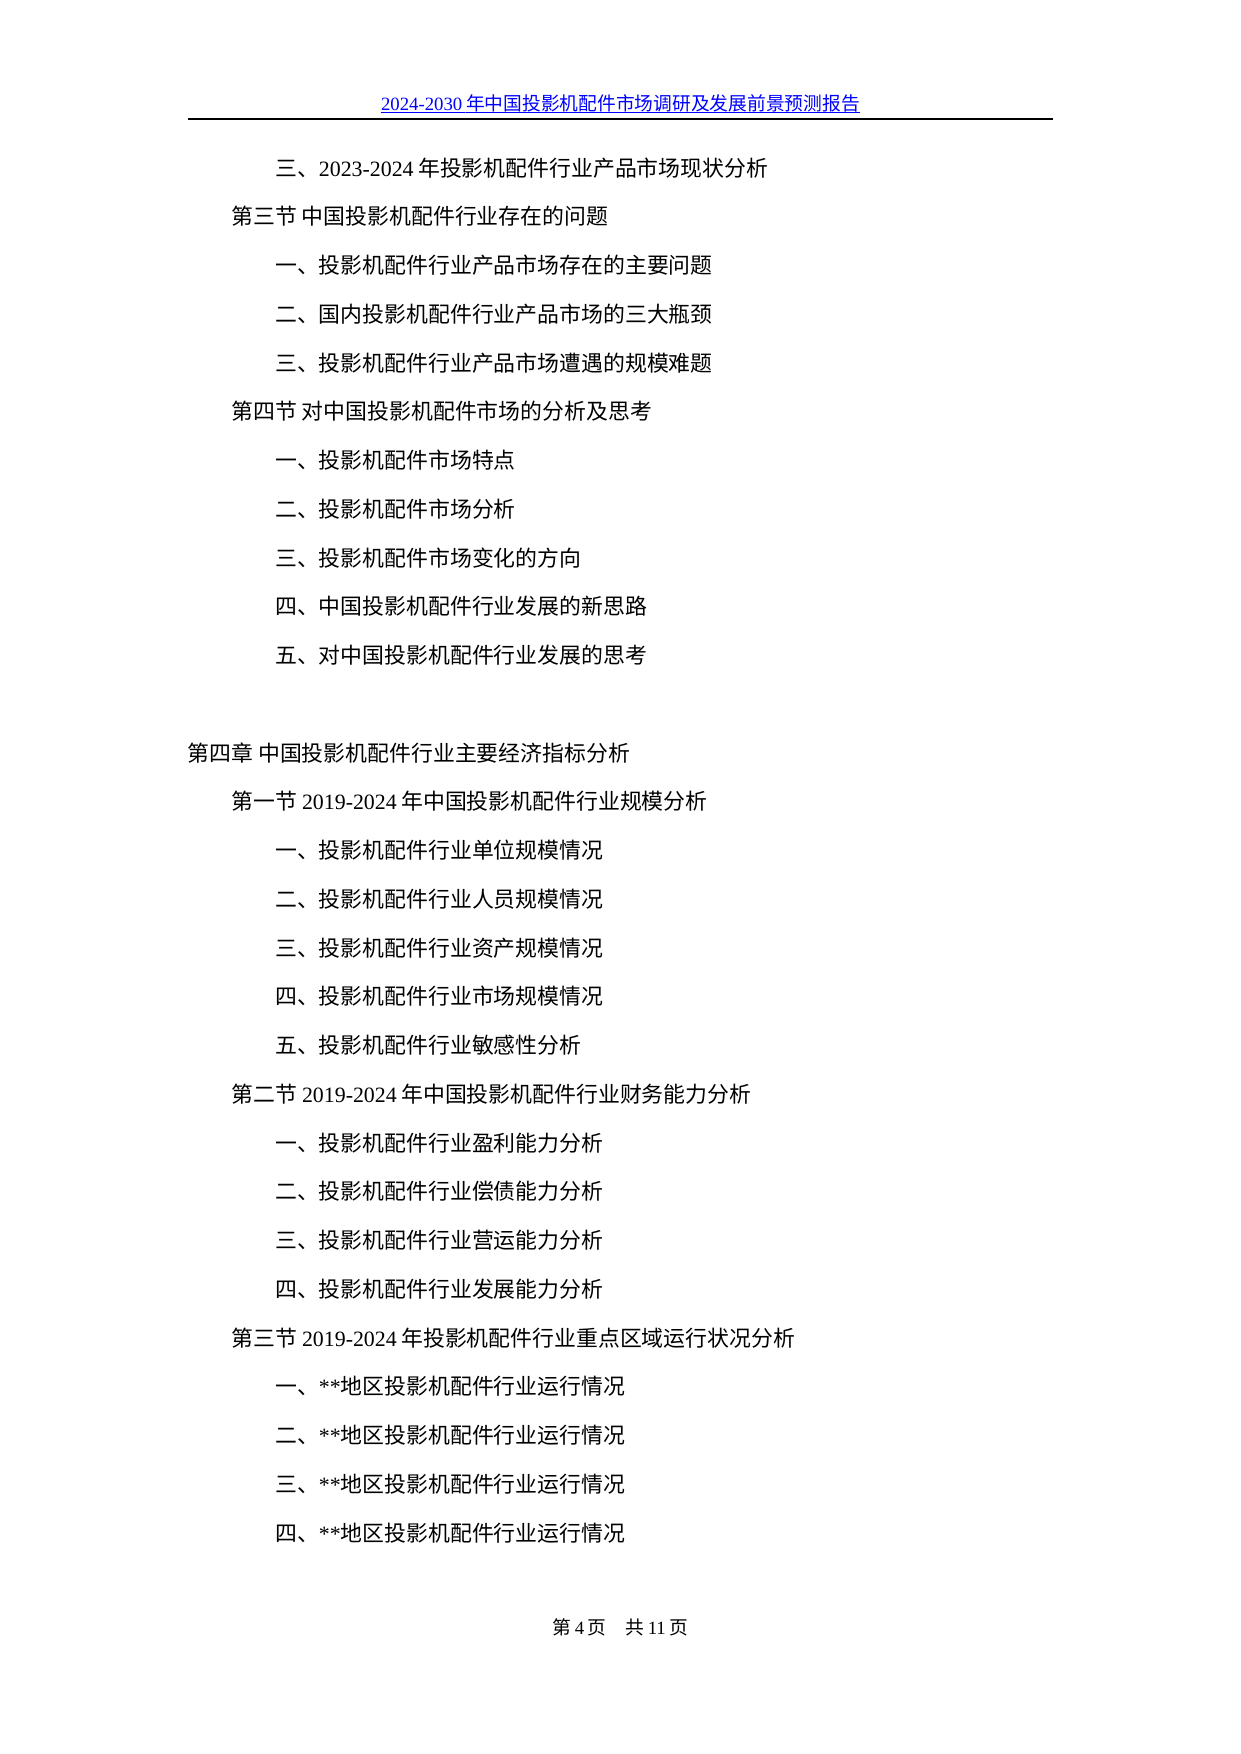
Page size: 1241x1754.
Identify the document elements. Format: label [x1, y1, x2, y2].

text [187, 150, 1053, 1548]
